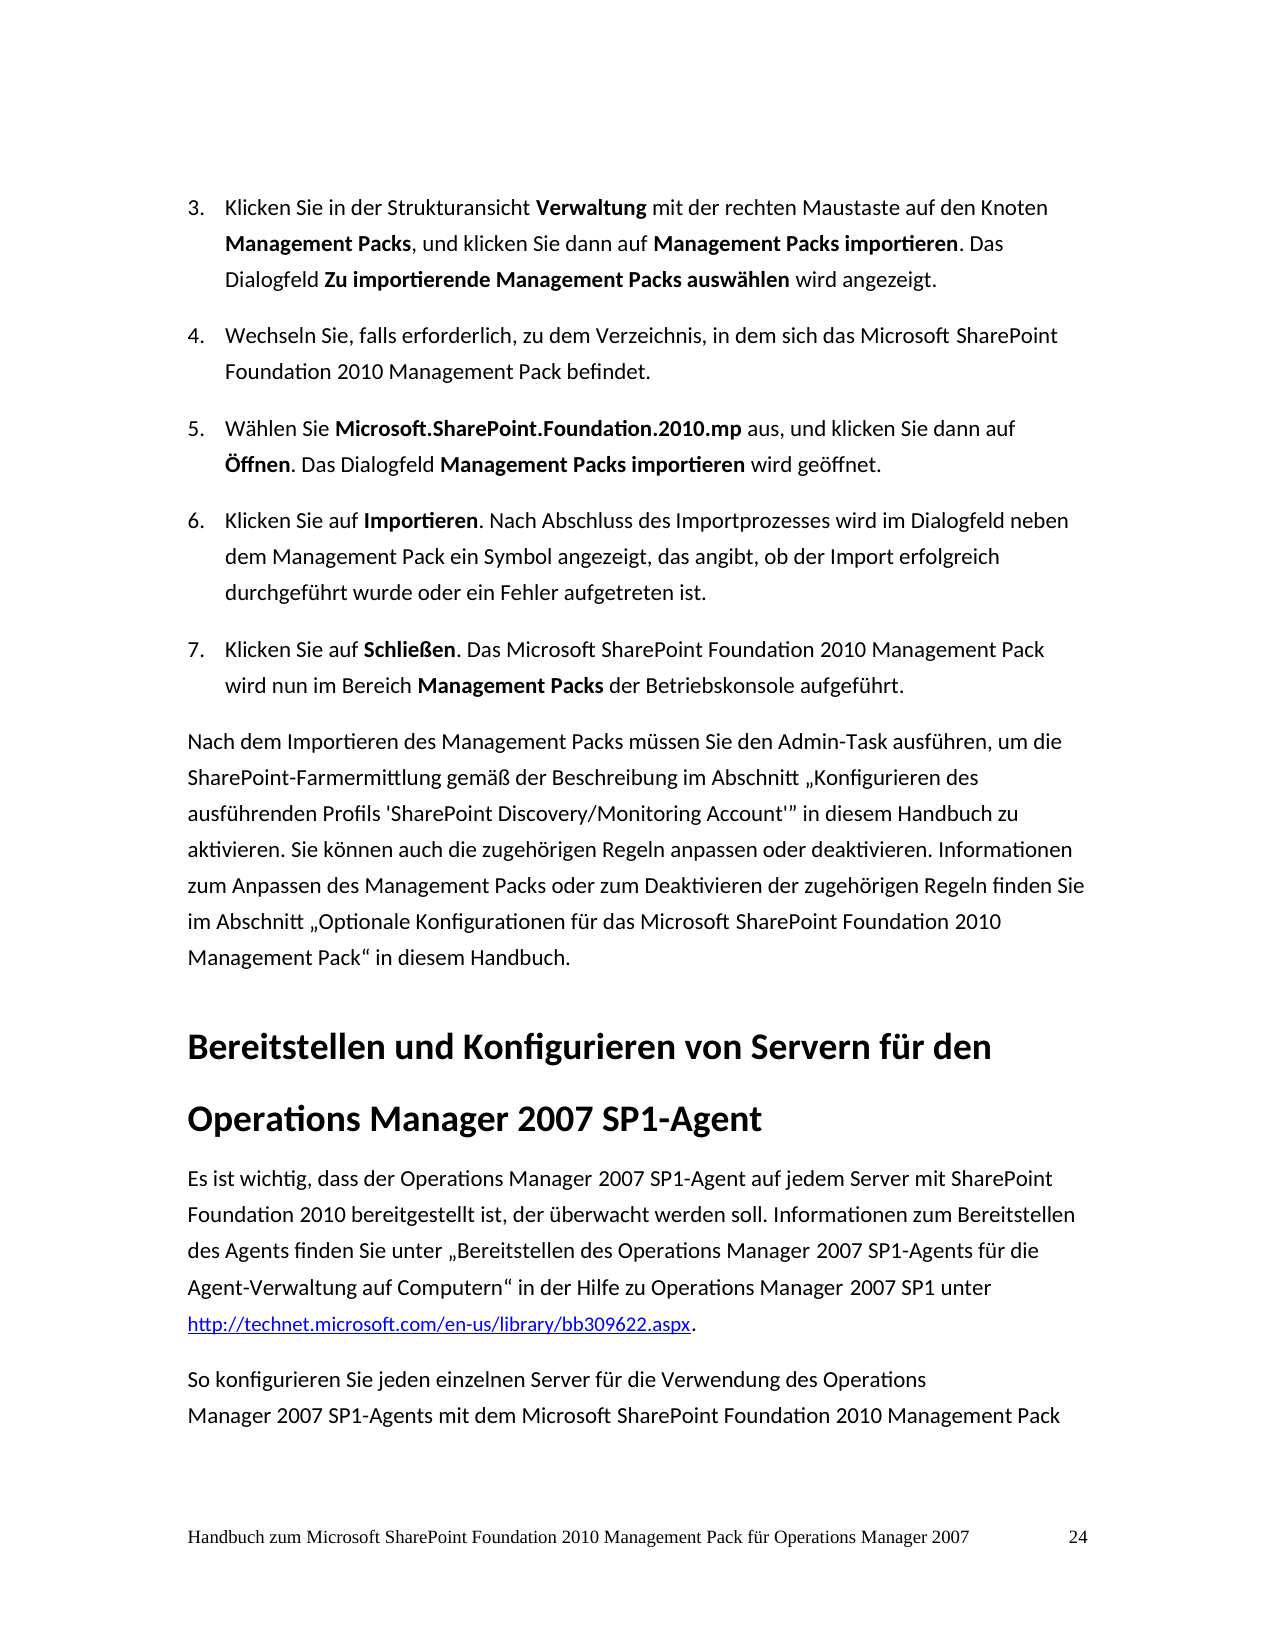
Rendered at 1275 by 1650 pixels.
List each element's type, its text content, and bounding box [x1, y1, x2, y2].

list Wählen Sie Microsoft.SharePoint.Foundation.2010.mp aus, und klicken Sie dann auf Öffnen. Das Dialogfeld Management Packs importieren wird geöffnet. [187, 412, 1087, 479]
text So konfigurieren Sie jeden einzelnen Server für die Verwendung des Operations Manager 2007 SP1-Agents mit dem Microsoft SharePoint Foundation 2010 Management Pack [187, 1364, 1087, 1431]
text Es ist wichtig, dass der Operations Manager 2007 SP1-Agent auf jedem Server mit SharePoint Foundation 2010 bereitgestellt ist, der überwacht werden soll. Informationen zum Bereitstellen des Agents finden Sie unter „Bereitstellen des Operations Manager 2007 SP1-Agents für die Agent-Verwaltung auf Computern“ in der Hilfe zu Operations Manager 2007 SP1 unter http://technet.microsoft.com/en-us/library/bb309622.aspx. [187, 1163, 1087, 1338]
list Klicken Sie in der Strukturansicht Verwaltung mit der rechten Maustaste auf den Knoten Management Packs, und klicken Sie dann auf Management Packs importieren. Das Dialogfeld Zu importierende Management Packs auswählen wird angezeigt. [187, 191, 1087, 294]
list Klicken Sie auf Importieren. Nach Abschluss des Importprozesses wird im Dialogfeld neben dem Management Pack ein Symbol angezeigt, das angibt, ob der Import erfolgreich durchgeführt wurde oder ein Fehler aufgetreten ist. [187, 504, 1087, 608]
subtitle Bereitstellen und Konfigurieren von Servern für den Operations Manager 2007 SP1-Agent [187, 1015, 1087, 1149]
list Nach dem Importieren des Management Packs müssen Sie den Admin-Task ausführen, um die SharePoint-Farmermittlung gemäß der Beschreibung im Abschnitt „Konfigurieren des ausführenden Profils 'SharePoint Discovery/Monitoring Account'” in diesem Handbuch zu aktivieren. Sie können auch die zugehörigen Regeln anpassen oder deaktivieren. Informationen zum Anpassen des Management Packs oder zum Deaktivieren der zugehörigen Regeln finden Sie im Abschnitt „Optionale Konfigurationen für das Microsoft SharePoint Foundation 2010 Management Pack“ in diesem Handbuch. [187, 726, 1087, 973]
list Wechseln Sie, falls erforderlich, zu dem Verzeichnis, in dem sich das Microsoft SharePoint Foundation 2010 Management Pack befindet. [187, 319, 1087, 387]
list Klicken Sie auf Schließen. Das Microsoft SharePoint Foundation 2010 Management Pack wird nun im Bereich Management Packs der Betriebskonsole aufgeführt. [187, 633, 1087, 700]
